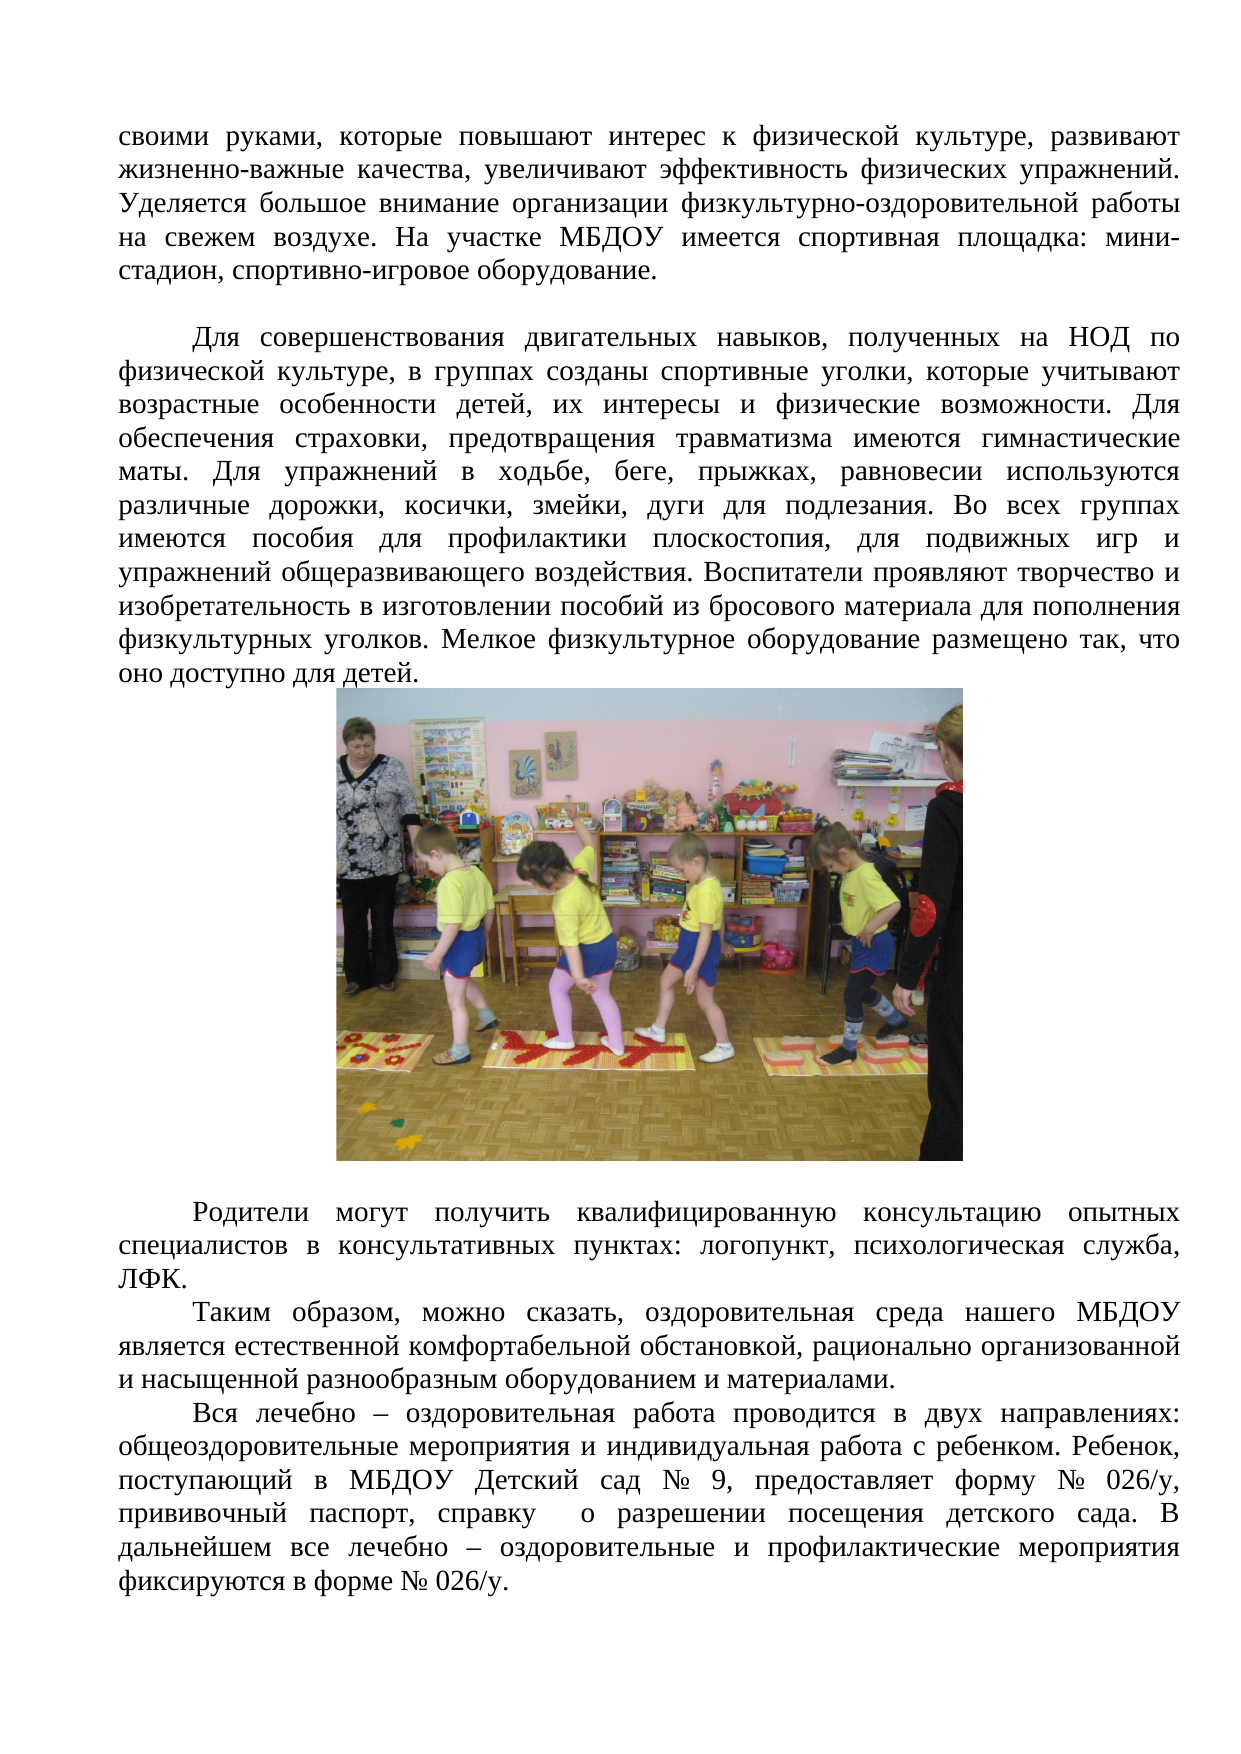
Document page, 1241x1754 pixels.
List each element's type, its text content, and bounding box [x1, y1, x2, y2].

text Для совершенствования двигательных навыков, полученных на НОД по физической культуре, в группах созданы спортивные уголки, которые учитывают возрастные особенности детей, их интересы и физические возможности. Для обеспечения страховки, предотвращения травматизма имеются гимнастические маты. Для упражнений в ходьбе, беге, прыжках, равновесии используются различные дорожки, косички, змейки, дуги для подлезания. Во всех группах имеются пособия для профилактики плоскостопия, для подвижных игр и упражнений общеразвивающего воздействия. Воспитатели проявляют творчество и изобретательность в изготовлении пособий из бросового материала для пополнения физкультурных уголков. Мелкое физкультурное оборудование размещено так, что оно доступно для детей. [118, 319, 1181, 688]
text Таким образом, можно сказать, оздоровительная среда нашего МБДОУ является естественной комфортабельной обстановкой, рационально организованной и насыщенной разнообразным оборудованием и материалами. [118, 1294, 1181, 1395]
text Родители могут получить квалифицированную консультацию опытных специалистов в консультативных пунктах: логопункт, психологическая служба, ЛФК. [118, 1194, 1181, 1294]
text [118, 118, 1181, 286]
text Вся лечебно – оздоровительная работа проводится в двух направлениях: общеоздоровительные мероприятия и индивидуальная работа с ребенком. Ребенок, поступающий в МБДОУ Детский сад № 9, предоставляет форму № 026/у, прививочный паспорт, справку о разрешении посещения детского сада. В дальнейшем все лечебно – оздоровительные и профилактические мероприятия фиксируются в форме № 026/у. [118, 1395, 1181, 1596]
picture [336, 688, 963, 1161]
